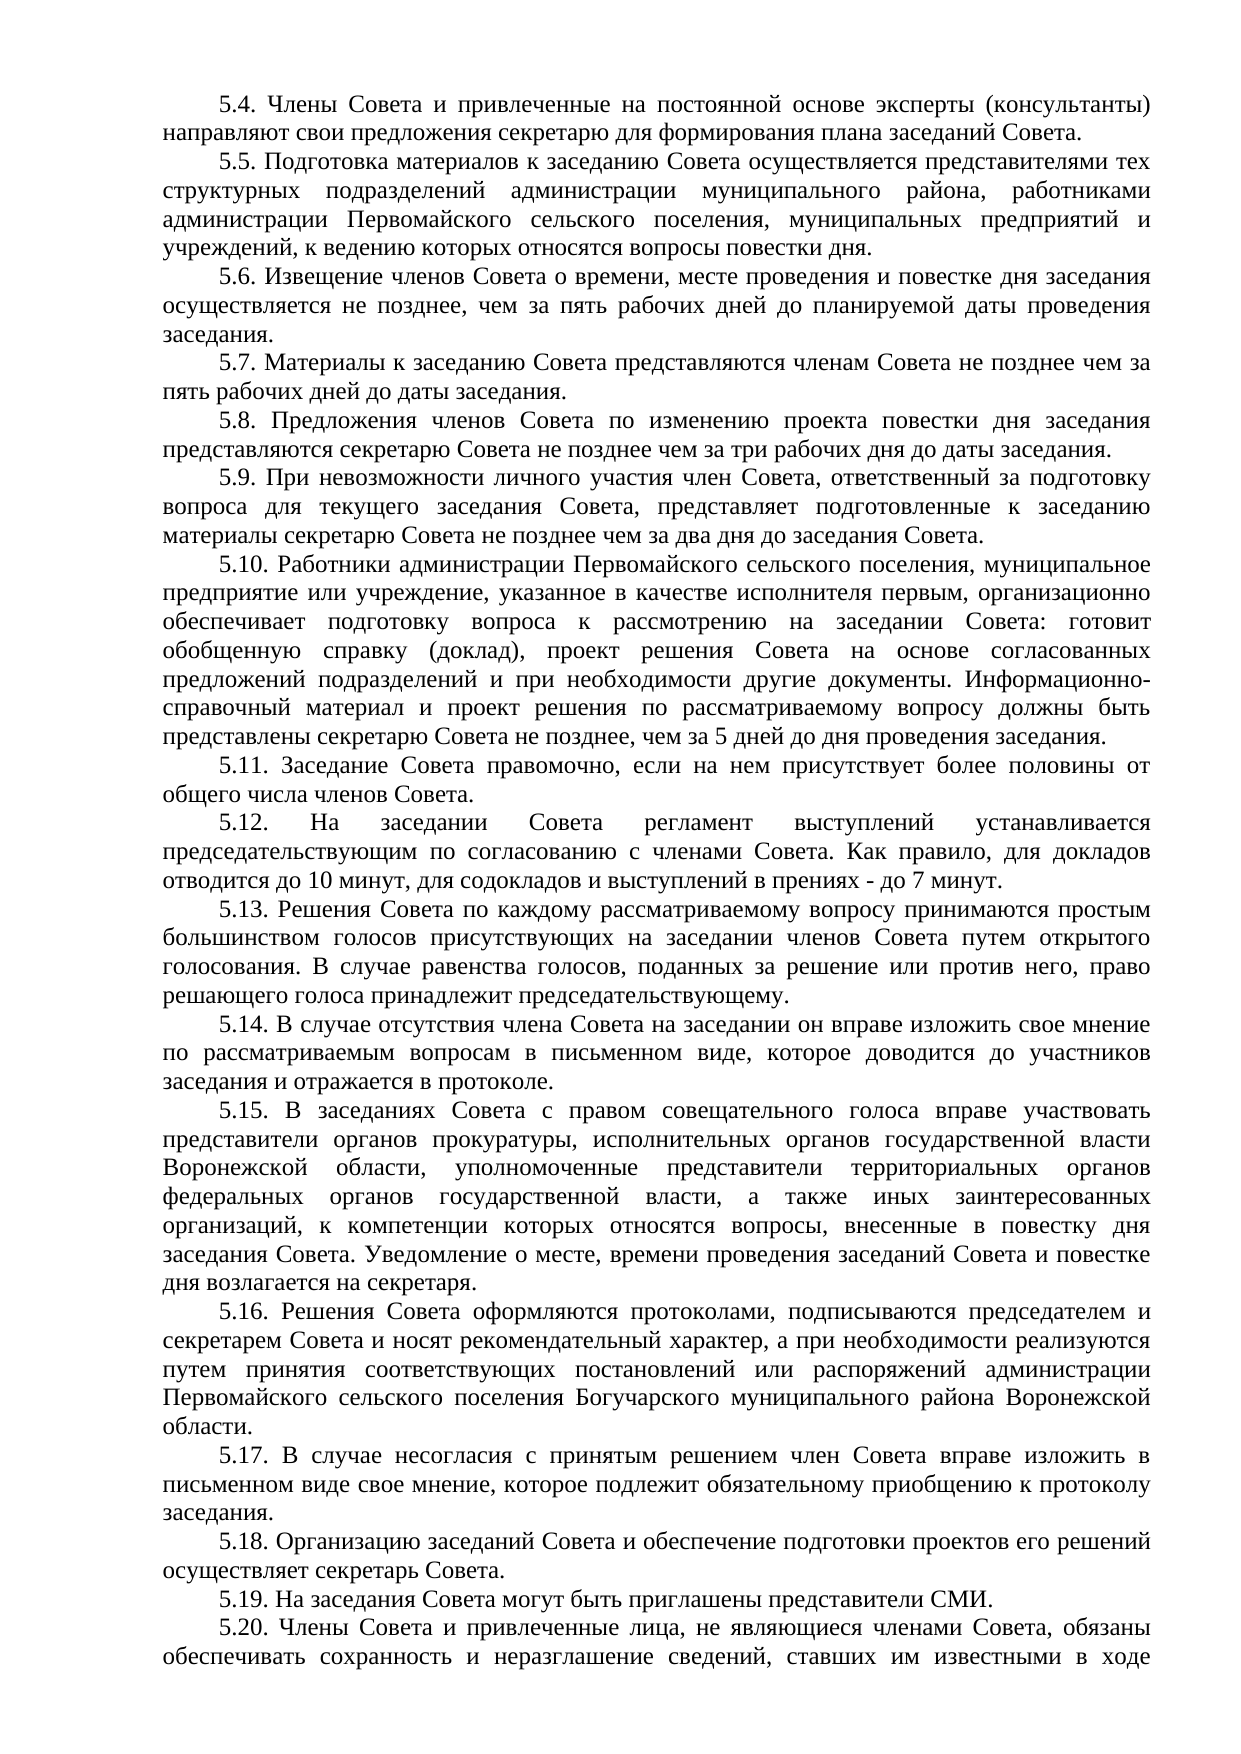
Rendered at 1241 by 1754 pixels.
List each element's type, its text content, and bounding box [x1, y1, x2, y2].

text 5.4. Члены Совета и привлеченные на постоянной основе эксперты (консультанты) направляют свои предложения секретарю для формирования плана заседаний Совета. [162, 89, 1152, 146]
text 5.17. В случае несогласия с принятым решением член Совета вправе изложить в письменном виде свое мнение, которое подлежит обязательному приобщению к протоколу заседания. [162, 1440, 1152, 1526]
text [162, 1612, 1152, 1670]
text 5.8. Предложения членов Совета по изменению проекта повестки дня заседания представляются секретарю Совета не позднее чем за три рабочих дня до даты заседания. [162, 405, 1152, 462]
text 5.6. Извещение членов Совета о времени, месте проведения и повестке дня заседания осуществляется не позднее, чем за пять рабочих дней до планируемой даты проведения заседания. [162, 261, 1152, 347]
text 5.15. В заседаниях Совета с правом совещательного голоса вправе участвовать представители органов прокуратуры, исполнительных органов государственной власти Воронежской области, уполномоченные представители территориальных органов федеральных органов государственной власти, а также иных заинтересованных организаций, к компетенции которых относятся вопросы, внесенные в повестку дня заседания Совета. Уведомление о месте, времени проведения заседаний Совета и повестке дня возлагается на секретаря. [162, 1095, 1152, 1296]
text 5.14. В случае отсутствия члена Совета на заседании он вправе изложить свое мнение по рассматриваемым вопросам в письменном виде, которое доводится до участников заседания и отражается в протоколе. [162, 1009, 1152, 1095]
text 5.5. Подготовка материалов к заседанию Совета осуществляется представителями тех структурных подразделений администрации муниципального района, работниками администрации Первомайского сельского поселения, муниципальных предприятий и учреждений, к ведению которых относятся вопросы повестки дня. [162, 146, 1152, 261]
text 5.7. Материалы к заседанию Совета представляются членам Совета не позднее чем за пять рабочих дней до даты заседания. [162, 347, 1152, 405]
text 5.9. При невозможности личного участия член Совета, ответственный за подготовку вопроса для текущего заседания Совета, представляет подготовленные к заседанию материалы секретарю Совета не позднее чем за два дня до заседания Совета. [162, 462, 1152, 549]
text 5.18. Организацию заседаний Совета и обеспечение подготовки проектов его решений осуществляет секретарь Совета. [162, 1526, 1152, 1584]
text 5.19. На заседания Совета могут быть приглашены представители СМИ. [162, 1584, 1152, 1612]
text 5.16. Решения Совета оформляются протоколами, подписываются председателем и секретарем Совета и носят рекомендательный характер, а при необходимости реализуются путем принятия соответствующих постановлений или распоряжений администрации Первомайского сельского поселения Богучарского муниципального района Воронежской области. [162, 1296, 1152, 1440]
text 5.11. Заседание Совета правомочно, если на нем присутствует более половины от общего числа членов Совета. [162, 750, 1152, 807]
text 5.10. Работники администрации Первомайского сельского поселения, муниципальное предприятие или учреждение, указанное в качестве исполнителя первым, организационно обеспечивает подготовку вопроса к рассмотрению на заседании Совета: готовит обобщенную справку (доклад), проект решения Совета на основе согласованных предложений подразделений и при необходимости другие документы. Информационно-справочный материал и проект решения по рассматриваемому вопросу должны быть представлены секретарю Совета не позднее, чем за 5 дней до дня проведения заседания. [162, 549, 1152, 750]
text 5.13. Решения Совета по каждому рассматриваемому вопросу принимаются простым большинством голосов присутствующих на заседании членов Совета путем открытого голосования. В случае равенства голосов, поданных за решение или против него, право решающего голоса принадлежит председательствующему. [162, 894, 1152, 1009]
text 5.12. На заседании Совета регламент выступлений устанавливается председательствующим по согласованию с членами Совета. Как правило, для докладов отводится до 10 минут, для содокладов и выступлений в прениях - до 7 минут. [162, 807, 1152, 894]
